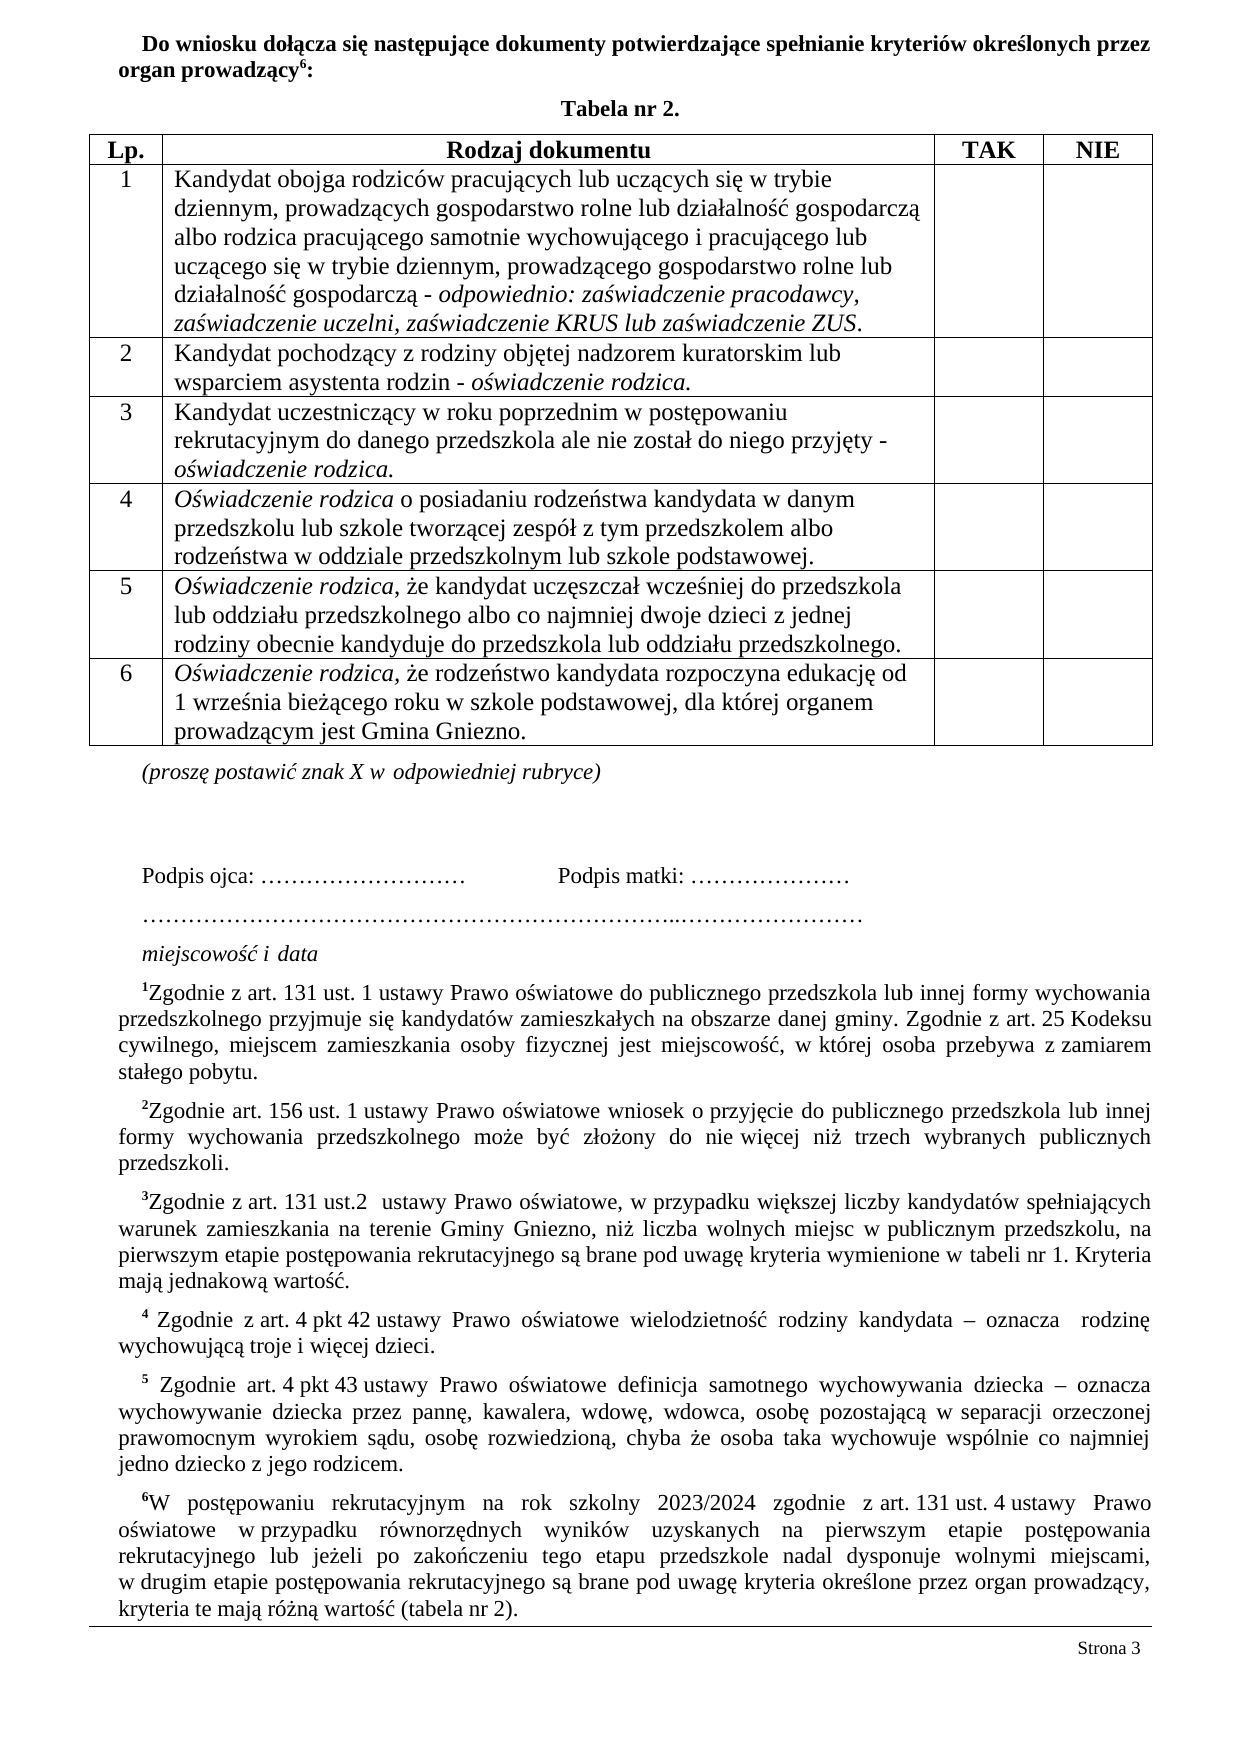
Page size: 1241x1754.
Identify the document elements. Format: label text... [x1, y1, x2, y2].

table_cell Oświadczenie rodzica, że kandydat uczęszczał wcześniej do przedszkola lub oddziału przedszkolnego albo co najmniej dwoje dzieci z jednej rodziny obecnie kandyduje do przedszkola lub oddziału przedszkolnego. [163, 571, 934, 657]
table_header TAK [935, 135, 1043, 163]
table_header Lp. [90, 135, 162, 163]
table_cell Kandydat obojga rodziców pracujących lub uczących się w trybie dziennym, prowadzących gospodarstwo rolne lub działalność gospodarczą albo rodzica pracującego samotnie wychowującego i pracującego lub uczącego się w trybie dziennym, prowadzącego gospodarstwo rolne lub działalność gospodarczą - odpowiednio: zaświadczenie pracodawcy, zaświadczenie uczelni, zaświadczenie KRUS lub zaświadczenie ZUS. [163, 165, 934, 337]
table_cell Oświadczenie rodzica o posiadaniu rodzeństwa kandydata w danym przedszkolu lub szkole tworzącej zespół z tym przedszkolem albo rodzeństwa w oddziale przedszkolnym lub szkole podstawowej. [163, 484, 934, 570]
text Do wniosku dołącza się następujące dokumenty potwierdzające spełnianie kryteriów określonych przez organ prowadzący6: [118, 29, 1152, 82]
table_cell [1044, 571, 1152, 657]
table_cell [1044, 484, 1152, 570]
text ……………………………………………………………..…………………… [118, 901, 1152, 927]
table_cell [935, 571, 1043, 657]
table_cell Kandydat pochodzący z rodziny objętej nadzorem kuratorskim lub wsparciem asystenta rodzin - oświadczenie rodzica. [163, 338, 934, 396]
table_cell [935, 338, 1043, 396]
text 6W postępowaniu rekrutacyjnym na rok szkolny 2023/2024 zgodnie z art. 131 ust. 4 ustawy Prawo oświatowe w przypadku równorzędnych wyników uzyskanych na pierwszym etapie postępowania rekrutacyjnego lub jeżeli po zakończeniu tego etapu przedszkole nadal dysponuje wolnymi miejscami, w drugim etapie postępowania rekrutacyjnego są brane pod uwagę kryteria określone przez organ prowadzący, kryteria te mają różną wartość (tabela nr 2). [118, 1489, 1152, 1621]
table_cell 2 [90, 338, 162, 396]
table_cell [935, 659, 1043, 745]
table_header NIE [1044, 135, 1152, 163]
text 1Zgodnie z art. 131 ust. 1 ustawy Prawo oświatowe do publicznego przedszkola lub innej formy wychowania przedszkolnego przyjmuje się kandydatów zamieszkałych na obszarze danej gminy. Zgodnie z art. 25 Kodeksu cywilnego, miejscem zamieszkania osoby fizycznej jest miejscowość, w której osoba przebywa z zamiarem stałego pobytu. [118, 979, 1152, 1084]
table_cell [935, 165, 1043, 337]
text 3Zgodnie z art. 131 ust.2 ustawy Prawo oświatowe, w przypadku większej liczby kandydatów spełniających warunek zamieszkania na terenie Gminy Gniezno, niż liczba wolnych miejsc w publicznym przedszkolu, na pierwszym etapie postępowania rekrutacyjnego są brane pod uwagę kryteria wymienione w tabeli nr 1. Kryteria mają jednakową wartość. [118, 1188, 1152, 1294]
table_cell [1044, 338, 1152, 396]
table_cell Kandydat uczestniczący w roku poprzednim w postępowaniu rekrutacyjnym do danego przedszkola ale nie został do niego przyjęty - oświadczenie rodzica. [163, 397, 934, 483]
table_cell [1044, 659, 1152, 745]
table_cell [1044, 397, 1152, 483]
table_cell 1 [90, 165, 162, 337]
text 4 Zgodnie z art. 4 pkt 42 ustawy Prawo oświatowe wielodzietność rodziny kandydata – oznacza rodzinę wychowującą troje i więcej dzieci. [118, 1306, 1152, 1359]
text miejscowość i data [118, 940, 1152, 966]
text (proszę postawić znak X w odpowiedniej rubryce) [118, 758, 1152, 784]
table_cell 5 [90, 571, 162, 657]
text Podpis ojca: ……………………… Podpis matki: ………………… [118, 862, 1152, 889]
text Tabela nr 2. [88, 95, 1152, 121]
text 5 Zgodnie art. 4 pkt 43 ustawy Prawo oświatowe definicja samotnego wychowywania dziecka – oznacza wychowywanie dziecka przez pannę, kawalera, wdowę, wdowca, osobę pozostającą w separacji orzeczonej prawomocnym wyrokiem sądu, osobę rozwiedzioną, chyba że osoba taka wychowuje wspólnie co najmniej jedno dziecko z jego rodzicem. [118, 1371, 1152, 1477]
table_cell 6 [90, 659, 162, 745]
table_cell Oświadczenie rodzica, że rodzeństwo kandydata rozpoczyna edukację od 1 września bieżącego roku w szkole podstawowej, dla której organem prowadzącym jest Gmina Gniezno. [163, 659, 934, 745]
table_cell [935, 484, 1043, 570]
table_cell 3 [90, 397, 162, 483]
text 2Zgodnie art. 156 ust. 1 ustawy Prawo oświatowe wniosek o przyjęcie do publicznego przedszkola lub innej formy wychowania przedszkolnego może być złożony do nie więcej niż trzech wybranych publicznych przedszkoli. [118, 1097, 1152, 1176]
table_cell 4 [90, 484, 162, 570]
table_cell [935, 397, 1043, 483]
table_cell [1044, 165, 1152, 337]
table_header Rodzaj dokumentu [163, 135, 934, 163]
